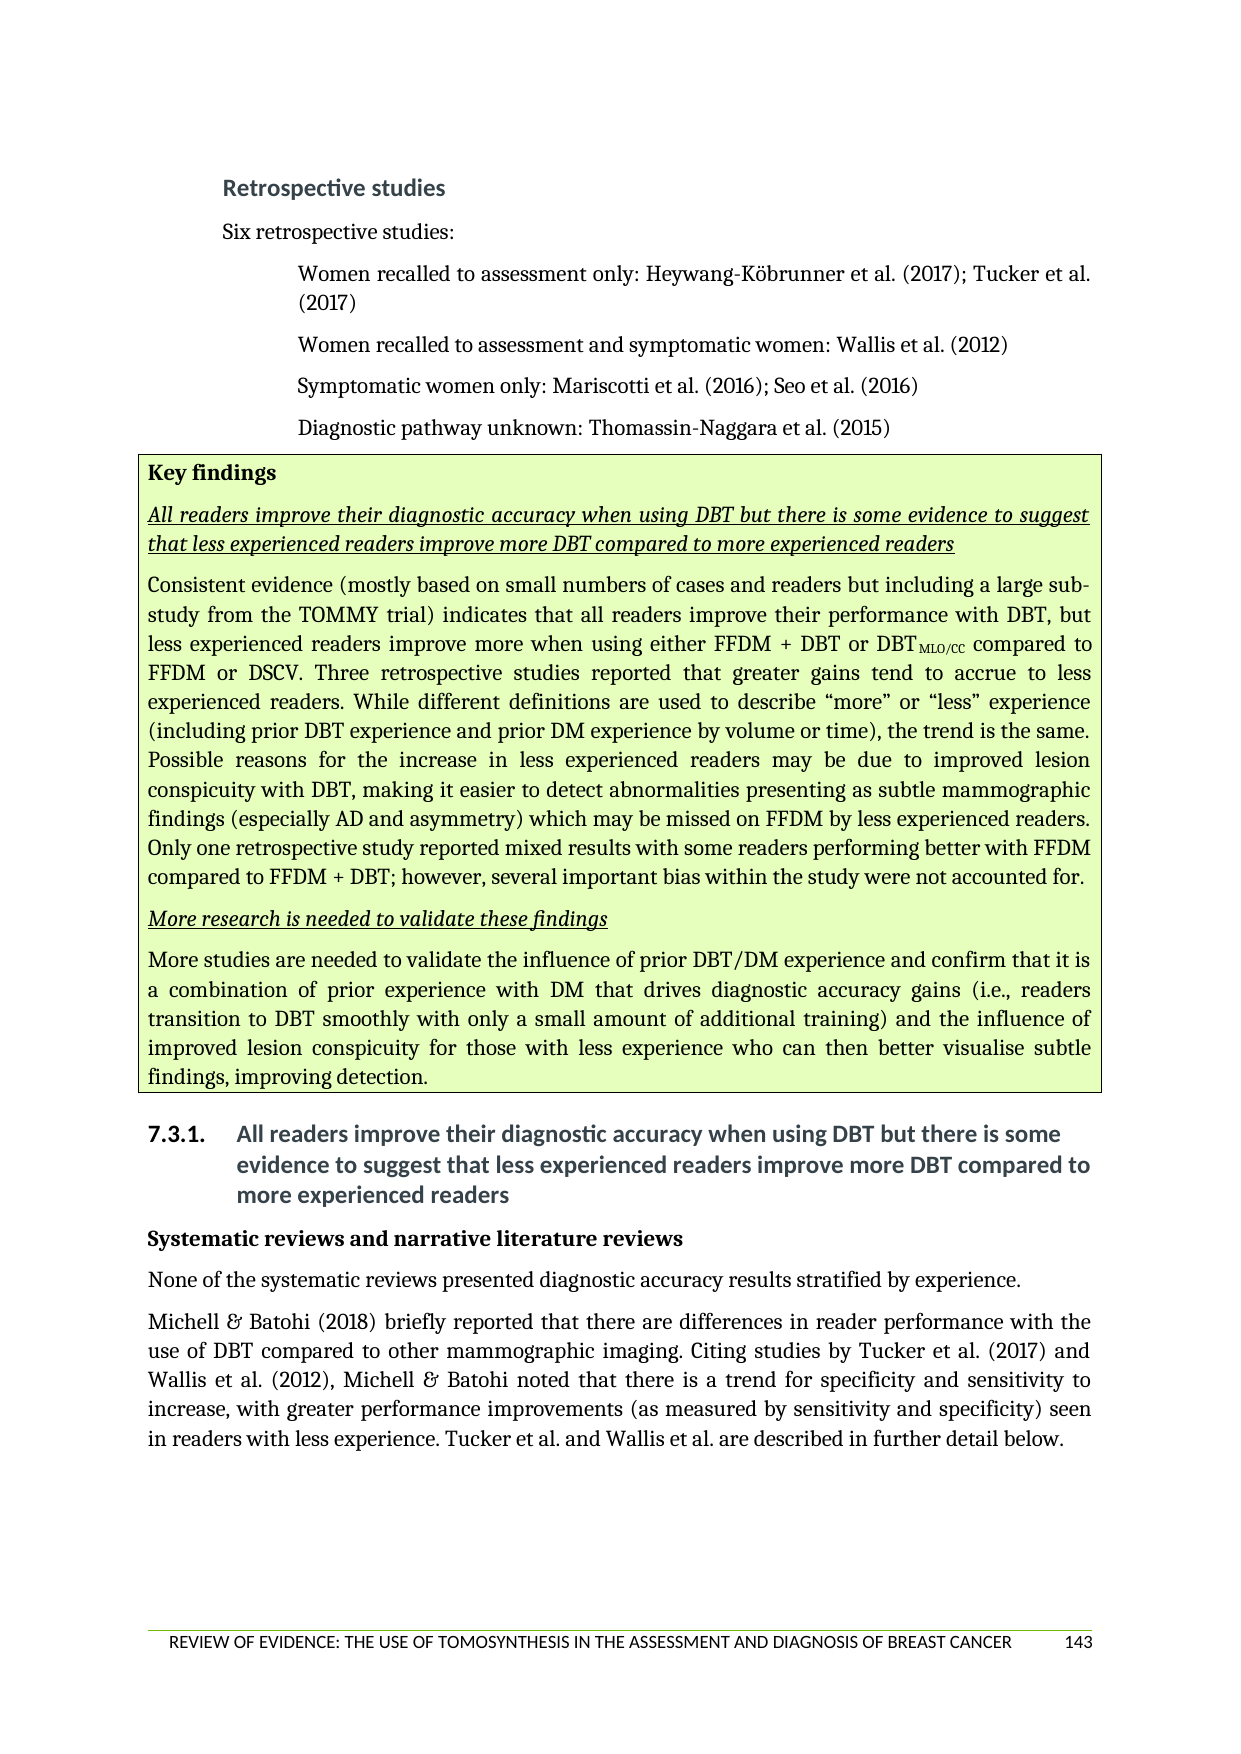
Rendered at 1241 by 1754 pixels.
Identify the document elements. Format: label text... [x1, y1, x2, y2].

text Symptomatic women only: Mariscotti et al. (2016); Seo et al. (2016) [298, 371, 1092, 400]
text More research is needed to validate these findings [139, 900, 1101, 932]
text None of the systematic reviews presented diagnostic accuracy results stratified by experience. [148, 1264, 1092, 1293]
text Six retrospective studies: [223, 216, 1092, 246]
text Key findings [139, 455, 1101, 486]
subtitle Retrospective studies [223, 173, 1092, 202]
text Women recalled to assessment and symptomatic women: Wallis et al. (2012) [298, 329, 1092, 358]
subtitle All readers improve their diagnostic accuracy when using DBT but there is some evidence to suggest that less experienced readers improve more DBT compared to more experienced readers [148, 1118, 1092, 1210]
text Michell & Batohi (2018) briefly reported that there are differences in reader performance with the use of DBT compared to other mammographic imaging. Citing studies by Tucker et al. (2017) and Wallis et al. (2012), Michell & Batohi noted that there is a trend for specificity and sensitivity to increase, with greater performance improvements (as measured by sensitivity and specificity) seen in readers with less experience. Tucker et al. and Wallis et al. are described in further detail below. [148, 1306, 1092, 1452]
text Women recalled to assessment only: Heywang-Köbrunner et al. (2017); Tucker et al. (2017) [298, 258, 1092, 316]
text Systematic reviews and narrative literature reviews [148, 1223, 1092, 1252]
text All readers improve their diagnostic accuracy when using DBT but there is some evidence to suggest that less experienced readers improve more DBT compared to more experienced readers [139, 496, 1101, 557]
text Diagnostic pathway unknown: Thomassin-Naggara et al. (2015) [298, 412, 1092, 441]
text More studies are needed to validate the influence of prior DBT/DM experience and confirm that it is a combination of prior experience with DM that drives diagnostic accuracy gains (i.e., readers transition to DBT smoothly with only a small amount of additional training) and the influence of improved lesion conspicuity for those with less experience who can then better visualise subtle findings, improving detection. [139, 941, 1101, 1092]
text Consistent evidence (mostly based on small numbers of cases and readers but including a large sub-study from the TOMMY trial) indicates that all readers improve their performance with DBT, but less experienced readers improve more when using either FFDM + DBT or DBTMLO/CC compared to FFDM or DSCV. Three retrospective studies reported that greater gains tend to accrue to less experienced readers. While different definitions are used to describe “more” or “less” experience (including prior DBT experience and prior DM experience by volume or time), the trend is the same. Possible reasons for the increase in less experienced readers may be due to improved lesion conspicuity with DBT, making it easier to detect abnormalities presenting as subtle mammographic findings (especially AD and asymmetry) which may be missed on FFDM by less experienced readers. Only one retrospective study reported mixed results with some readers performing better with FFDM compared to FFDM + DBT; however, several important bias within the study were not accounted for. [139, 566, 1101, 890]
